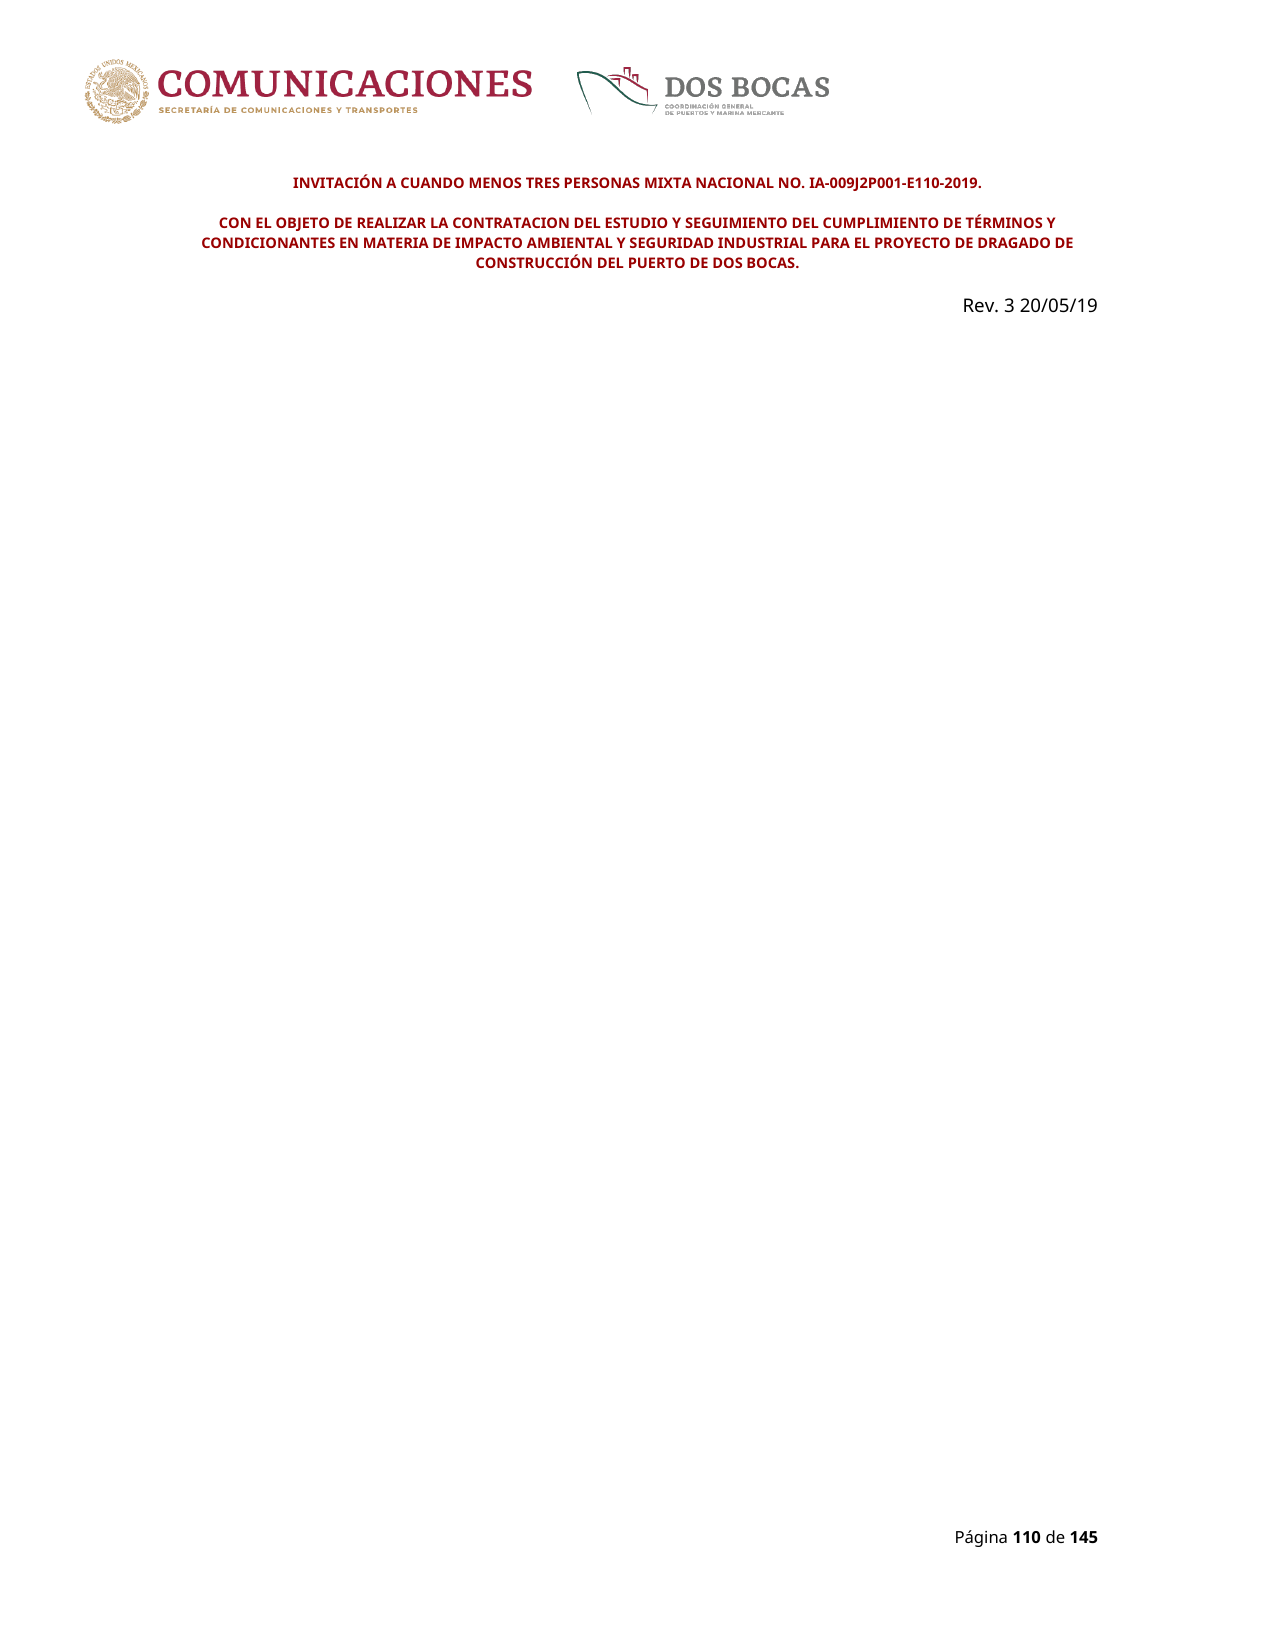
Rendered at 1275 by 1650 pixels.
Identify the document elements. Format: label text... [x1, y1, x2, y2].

text Rev. 3 20/05/19 [177, 293, 1098, 318]
picture [577, 67, 829, 115]
picture [80, 51, 536, 134]
